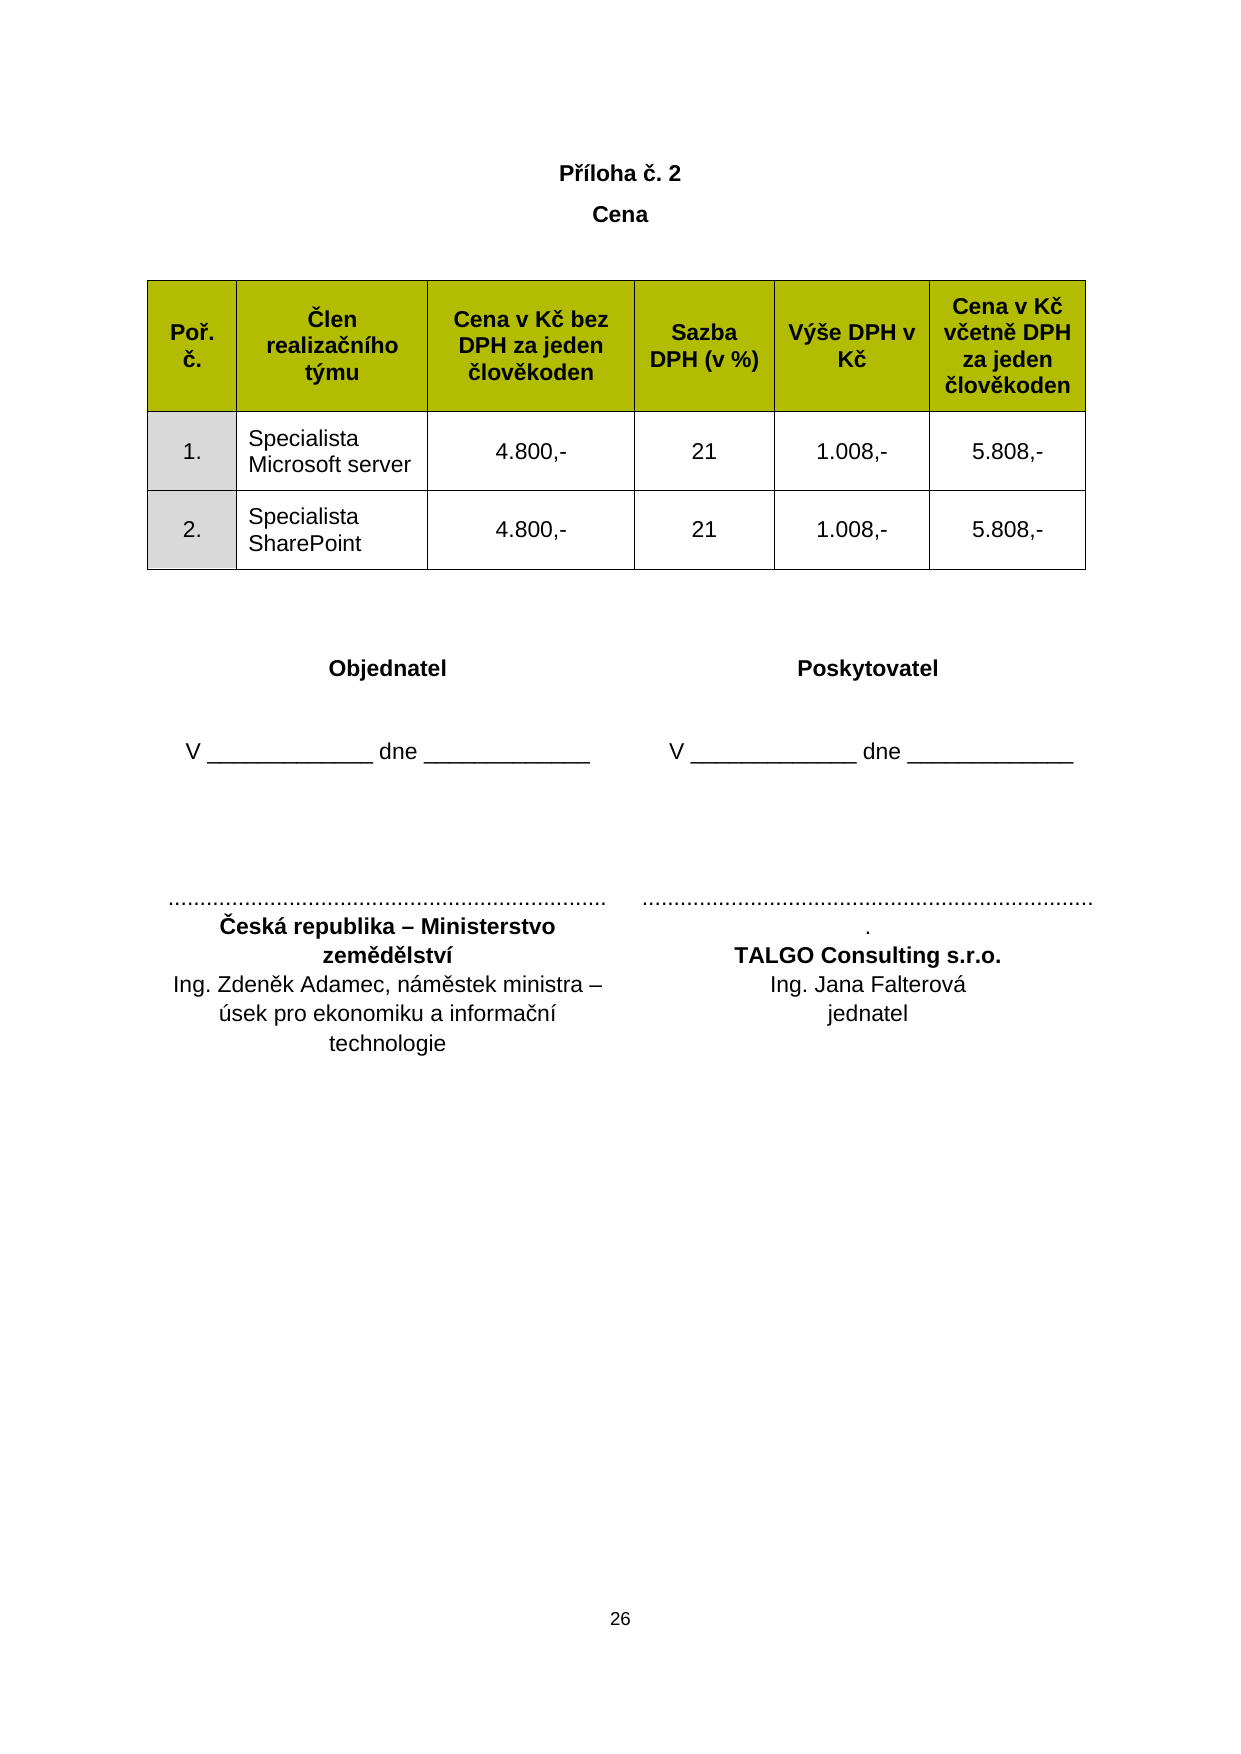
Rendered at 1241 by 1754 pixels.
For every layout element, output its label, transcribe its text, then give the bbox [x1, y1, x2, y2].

table_cell 5.808,- [930, 491, 1085, 568]
table_header Výše DPH v Kč [775, 281, 929, 411]
table_cell 1. [148, 412, 236, 490]
table_header Poř. č. [148, 281, 236, 411]
table_cell 4.800,- [428, 412, 634, 490]
table_header Člen realizačního týmu [237, 281, 427, 411]
table_cell 21 [635, 491, 774, 568]
table_cell 2. [148, 491, 236, 568]
text Cena [148, 199, 1093, 228]
table_cell ..................................................................... Česká republika – Ministerstvo zemědělství Ing. Zdeněk Adamec, náměstek ministra – úsek pro ekonomiku a informační technologie [148, 882, 627, 1057]
table_cell ........................................................................ TALGO Consulting s.r.o. Ing. Jana Falterová jednatel [627, 882, 1108, 1057]
table_cell 4.800,- [428, 491, 634, 568]
table_cell 21 [635, 412, 774, 490]
table_header Sazba DPH (v %) [635, 281, 774, 411]
text Příloha č. 2 [148, 160, 1093, 186]
table_cell 1.008,- [775, 412, 929, 490]
table_header Objednatel V _____________ dne _____________ [148, 653, 627, 882]
table_header Poskytovatel V _____________ dne _____________ [627, 653, 1108, 882]
table_header Cena v Kč bez DPH za jeden člověkoden [428, 281, 634, 411]
table_cell 1.008,- [775, 491, 929, 568]
table_cell 5.808,- [930, 412, 1085, 490]
table_header Cena v Kč včetně DPH za jeden člověkoden [930, 281, 1085, 411]
table_cell Specialista Microsoft server [237, 412, 427, 490]
table_cell Specialista SharePoint [237, 491, 427, 568]
